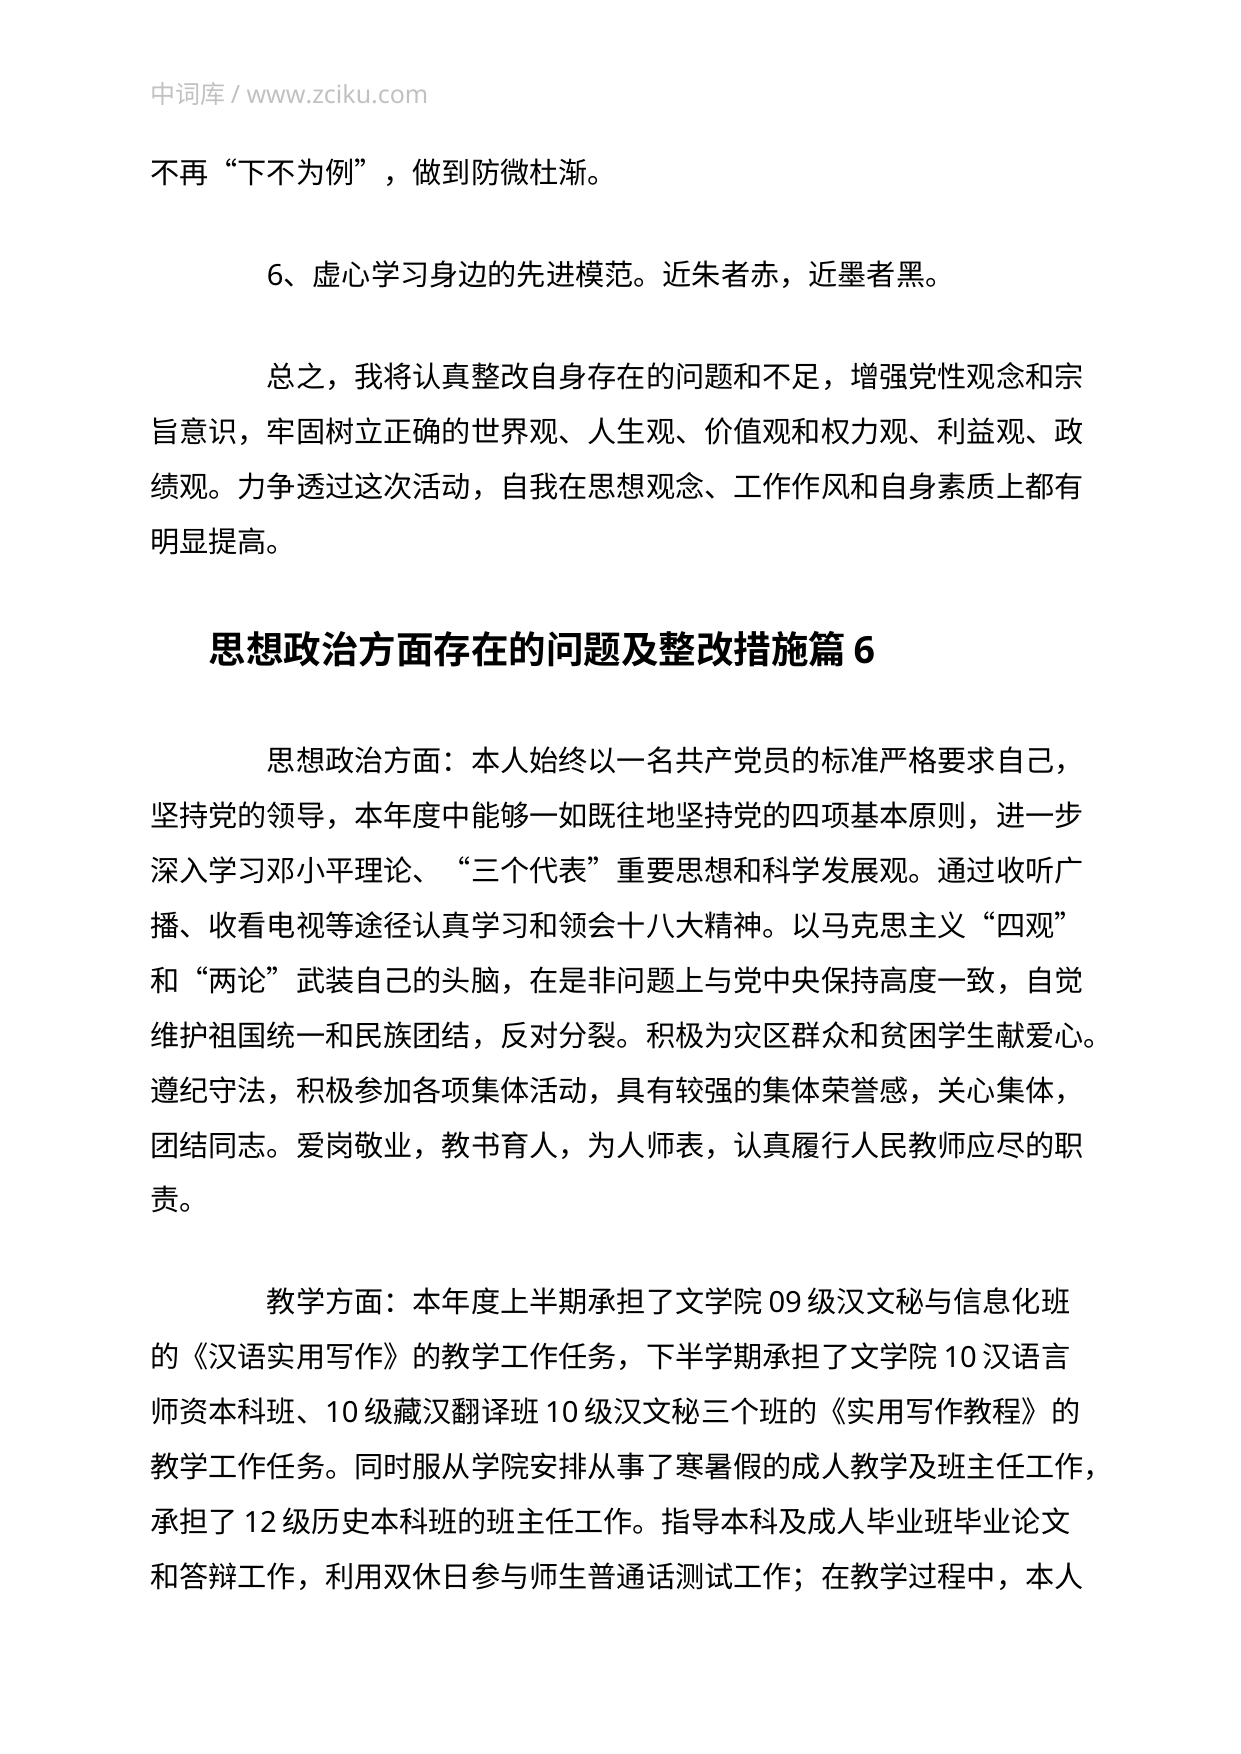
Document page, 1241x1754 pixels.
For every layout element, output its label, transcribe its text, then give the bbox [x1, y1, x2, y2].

text 总之，我将认真整改自身存在的问题和不足，增强党性观念和宗旨意识，牢固树立正确的世界观、人生观、价值观和权力观、利益观、政绩观。力争透过这次活动，自我在思想观念、工作作风和自身素质上都有明显提高。 [150, 354, 1090, 561]
text 思想政治方面存在的问题及整改措施篇6 [150, 620, 1090, 675]
text 思想政治方面：本人始终以一名共产党员的标准严格要求自己，坚持党的领导，本年度中能够一如既往地坚持党的四项基本原则，进一步深入学习邓小平理论、“三个代表”重要思想和科学发展观。通过收听广播、收看电视等途径认真学习和领会十八大精神。以马克思主义“四观”和“两论”武装自己的头脑，在是非问题上与党中央保持高度一致，自觉维护祖国统一和民族团结，反对分裂。积极为灾区群众和贫困学生献爱心。遵纪守法，积极参加各项集体活动，具有较强的集体荣誉感，关心集体，团结同志。爱岗敬业，教书育人，为人师表，认真履行人民教师应尽的职责。 [150, 738, 1090, 1219]
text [150, 150, 1090, 192]
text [150, 1279, 1090, 1596]
text 6、虚心学习身边的先进模范。近朱者赤，近墨者黑。 [150, 252, 1090, 294]
